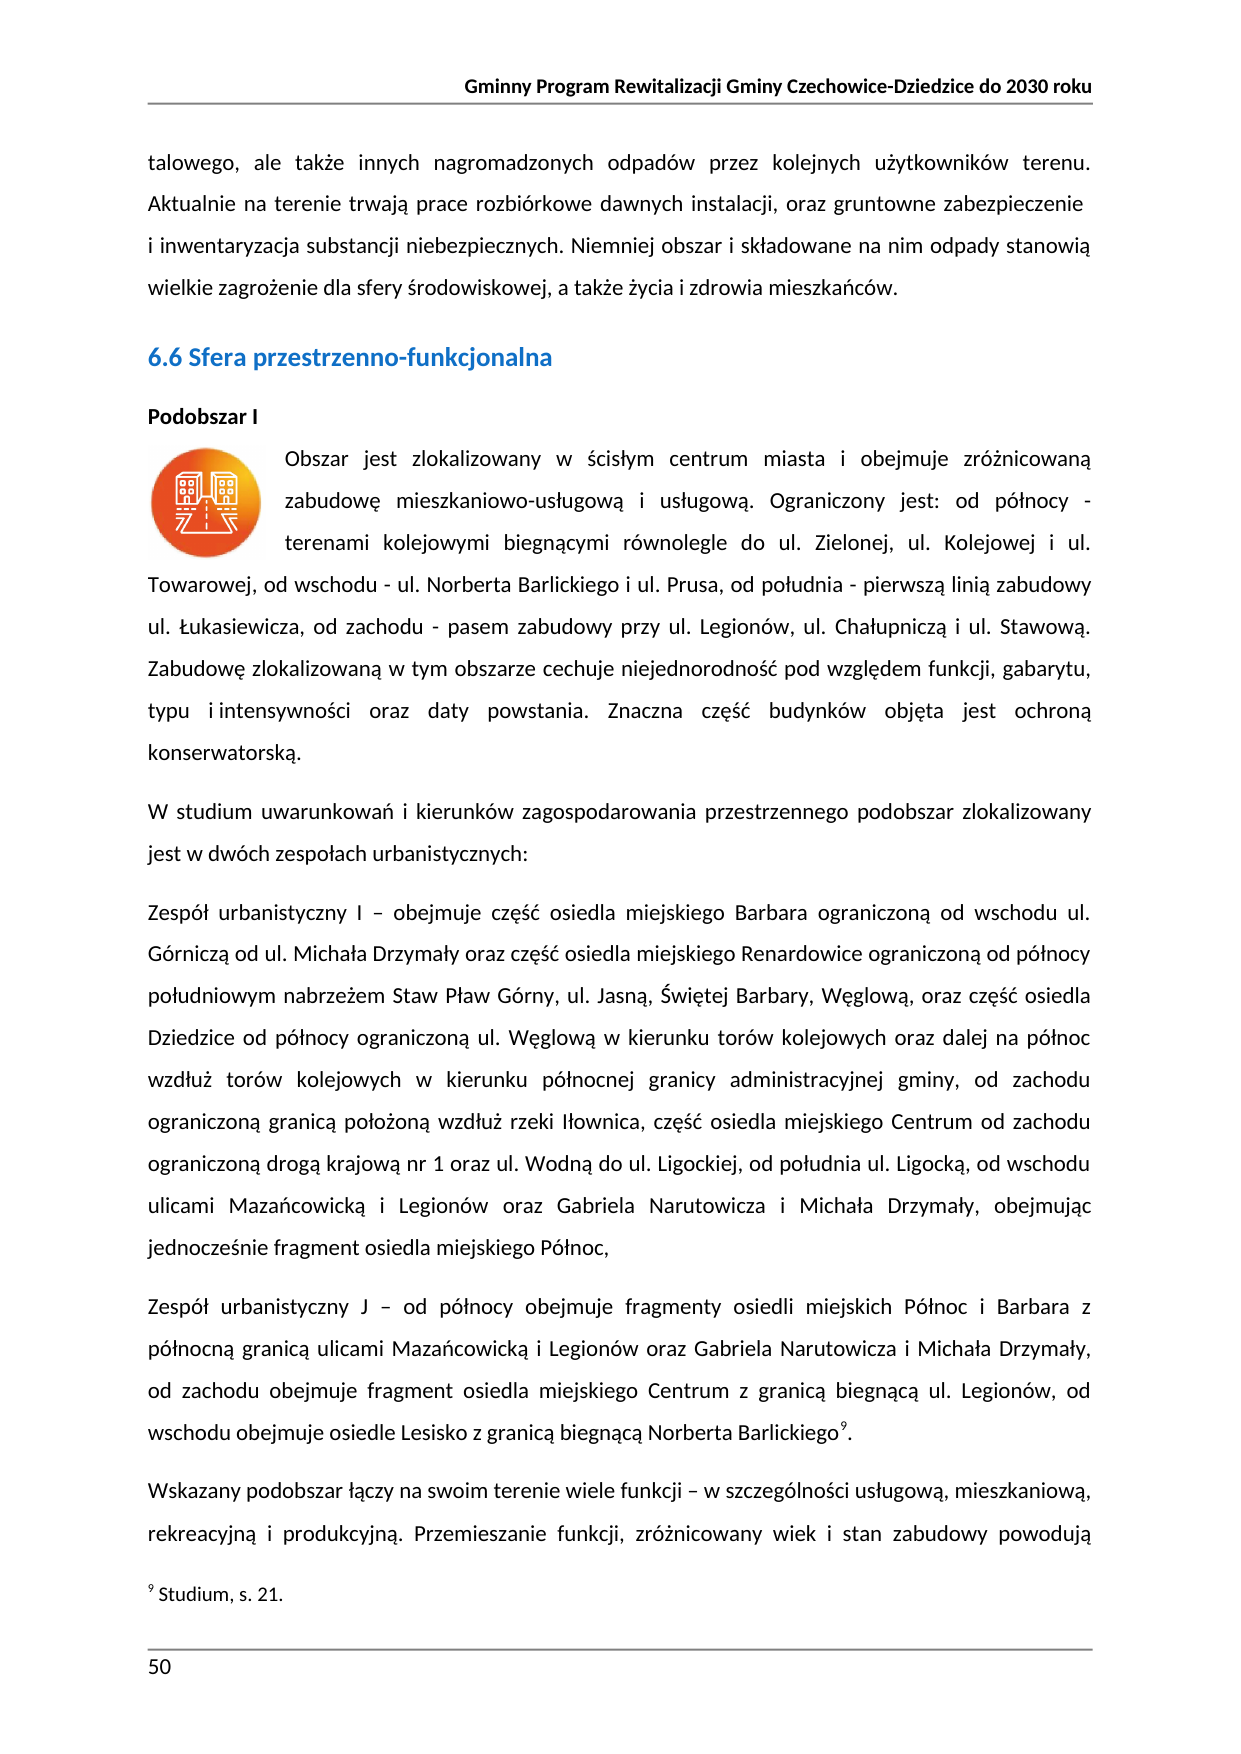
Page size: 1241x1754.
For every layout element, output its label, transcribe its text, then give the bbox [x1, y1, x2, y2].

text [148, 148, 1093, 302]
picture [147, 445, 266, 560]
text W studium uwarunkowań i kierunków zagospodarowania przestrzennego podobszar zlokalizowany jest w dwóch zespołach urbanistycznych: [148, 797, 1093, 867]
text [148, 1477, 1093, 1547]
text Podobszar I [148, 402, 1093, 431]
text Zespół urbanistyczny I – obejmuje część osiedla miejskiego Barbara ograniczoną od wschodu ul. Górniczą od ul. Michała Drzymały oraz część osiedla miejskiego Renardowice ograniczoną od północy południowym nabrzeżem Staw Pław Górny, ul. Jasną, Świętej Barbary, Węglową, oraz część osiedla Dziedzice od północy ograniczoną ul. Węglową w kierunku torów kolejowych oraz dalej na północ wzdłuż torów kolejowych w kierunku północnej granicy administracyjnej gminy, od zachodu ograniczoną granicą położoną wzdłuż rzeki Iłownica, część osiedla miejskiego Centrum od zachodu ograniczoną drogą krajową nr 1 oraz ul. Wodną do ul. Ligockiej, od południa ul. Ligocką, od wschodu ulicami Mazańcowicką i Legionów oraz Gabriela Narutowicza i Michała Drzymały, obejmując jednocześnie fragment osiedla miejskiego Północ, [148, 898, 1093, 1261]
subtitle 6.6 Sfera przestrzenno-funkcjonalna [148, 341, 1093, 373]
text Obszar jest zlokalizowany w ścisłym centrum miasta i obejmuje zróżnicowaną zabudowę mieszkaniowo-usługową i usługową. Ograniczony jest: od północy - terenami kolejowymi biegnącymi równolegle do ul. Zielonej, ul. Kolejowej i ul. Towarowej, od wschodu - ul. Norberta Barlickiego i ul. Prusa, od południa - pierwszą linią zabudowy ul. Łukasiewicza, od zachodu - pasem zabudowy przy ul. Legionów, ul. Chałupniczą i ul. Stawową. Zabudowę zlokalizowaną w tym obszarze cechuje niejednorodność pod względem funkcji, gabarytu, typu i intensywności oraz daty powstania. Znaczna część budynków objęta jest ochroną konserwatorską. [148, 444, 1093, 766]
text Zespół urbanistyczny J – od północy obejmuje fragmenty osiedli miejskich Północ i Barbara z północną granicą ulicami Mazańcowicką i Legionów oraz Gabriela Narutowicza i Michała Drzymały, od zachodu obejmuje fragment osiedla miejskiego Centrum z granicą biegnącą ul. Legionów, od wschodu obejmuje osiedle Lesisko z granicą biegnącą Norberta Barlickiego. [148, 1292, 1093, 1446]
